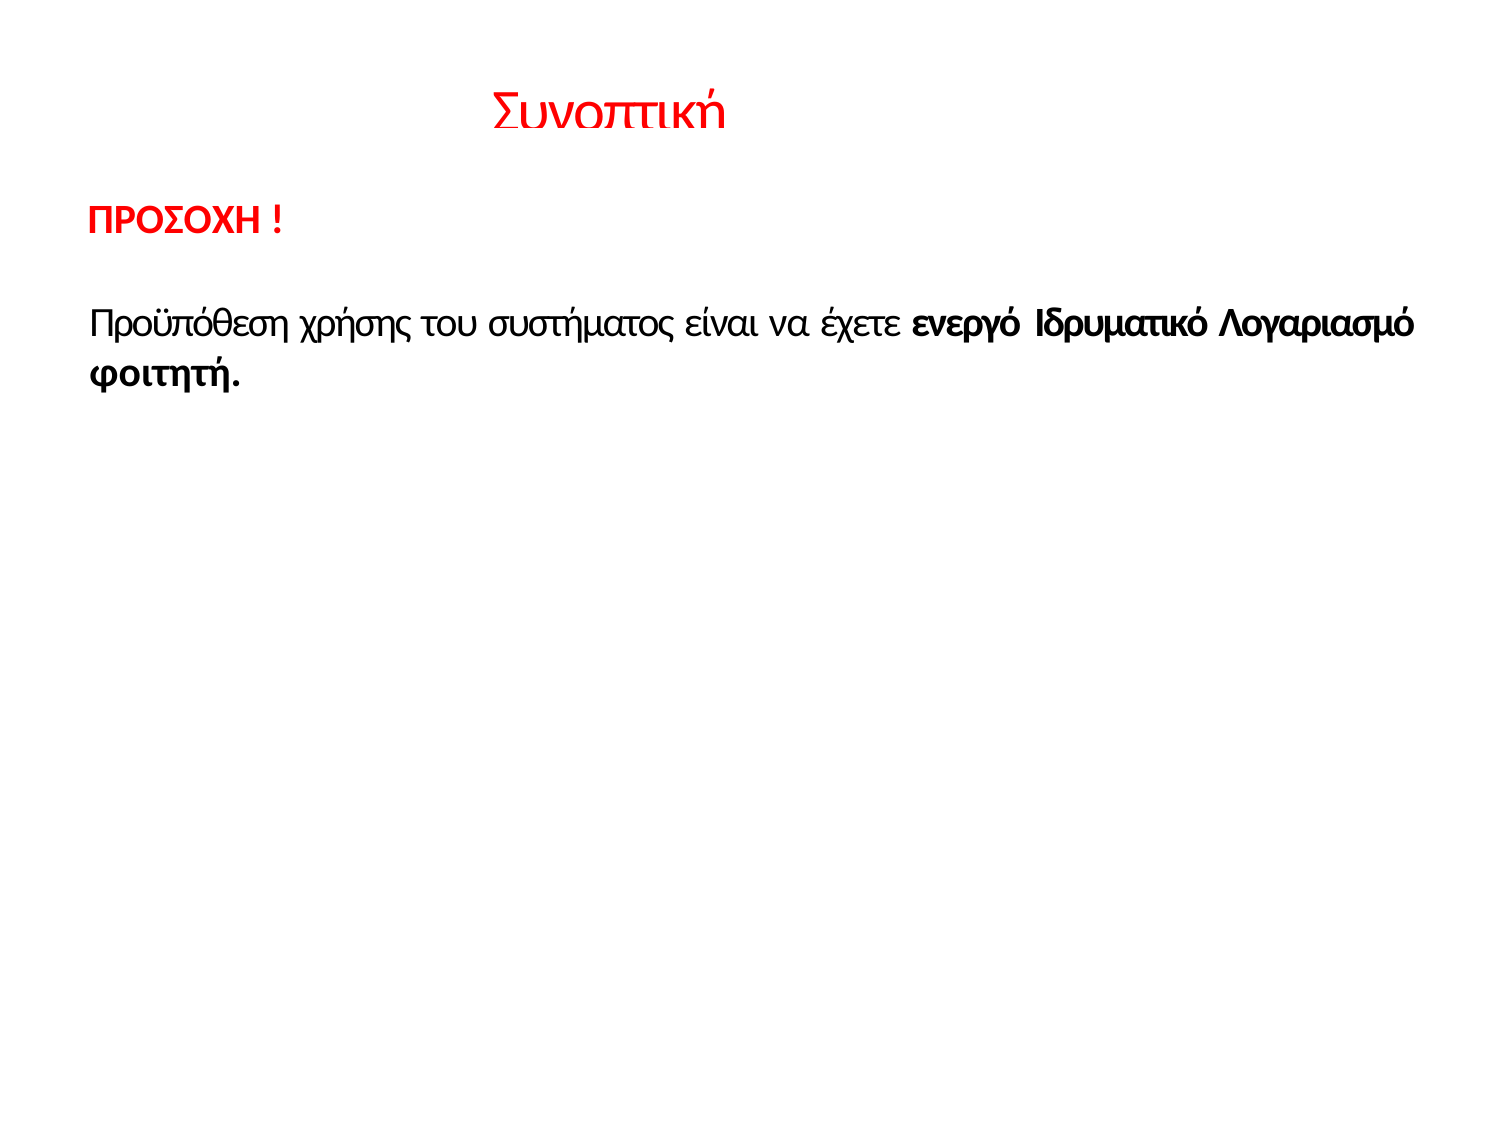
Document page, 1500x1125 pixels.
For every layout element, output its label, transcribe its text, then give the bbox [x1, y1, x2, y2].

text Προϋπόθεση χρήσης του συστήματος είναι να έχετε ενεργό Ιδρυματικό Λογαριασμό [89, 297, 1500, 347]
subtitle φοιτητή. [89, 347, 1500, 396]
subtitle ΠΡΟΣΟΧΗ ! [87, 193, 1500, 244]
